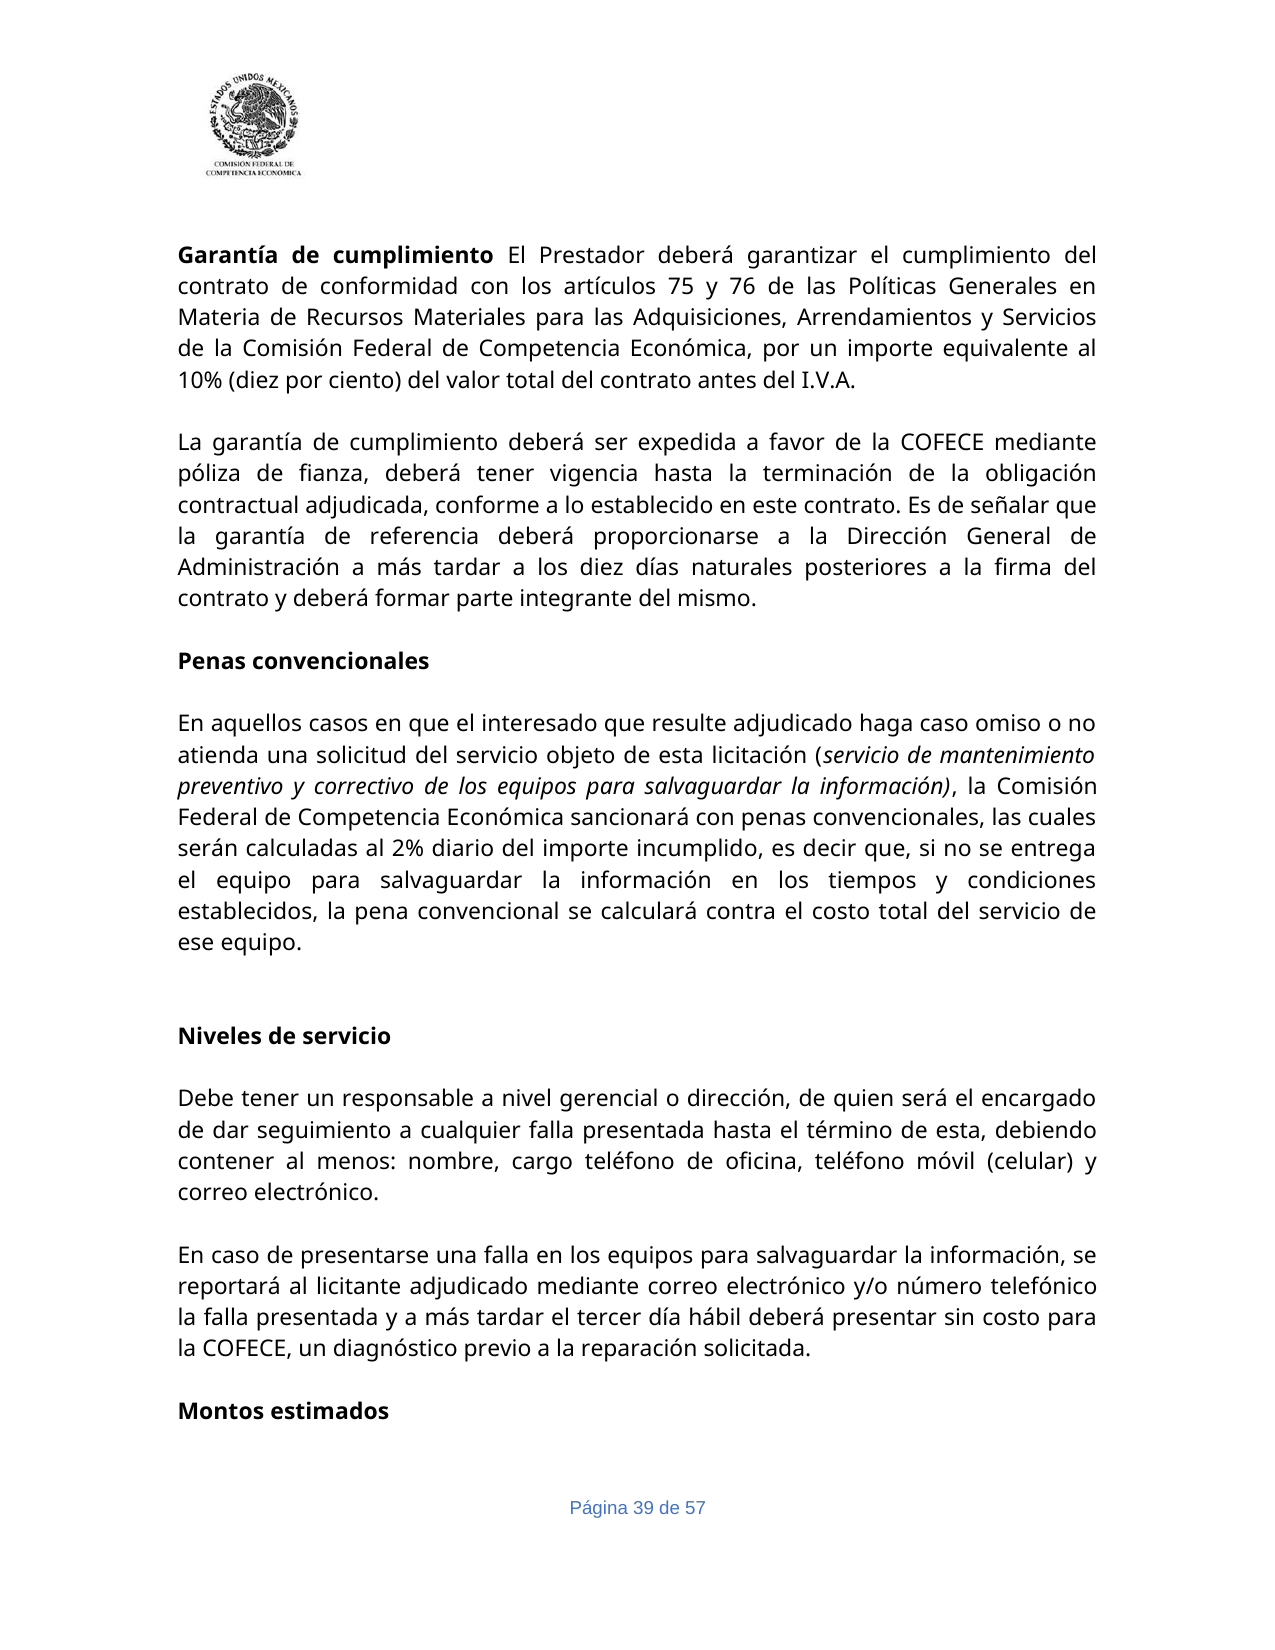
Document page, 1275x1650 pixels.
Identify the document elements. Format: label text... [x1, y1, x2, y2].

picture [188, 73, 322, 179]
text En aquellos casos en que el interesado que resulte adjudicado haga caso omiso o no atienda una solicitud del servicio objeto de esta licitación (servicio de mantenimiento preventivo y correctivo de los equipos para salvaguardar la información), la Comisión Federal de Competencia Económica sancionará con penas convencionales, las cuales serán calculadas al 2% diario del importe incumplido, es decir que, si no se entrega el equipo para salvaguardar la información en los tiempos y condiciones establecidos, la pena convencional se calculará contra el costo total del servicio de ese equipo. [177, 707, 1098, 957]
text Penas convencionales [177, 645, 1098, 676]
text Montos estimados [177, 1395, 1098, 1426]
text Debe tener un responsable a nivel gerencial o dirección, de quien será el encargado de dar seguimiento a cualquier falla presentada hasta el término de esta, debiendo contener al menos: nombre, cargo teléfono de oficina, teléfono móvil (celular) y correo electrónico. [177, 1082, 1098, 1207]
text En caso de presentarse una falla en los equipos para salvaguardar la información, se reportará al licitante adjudicado mediante correo electrónico y/o número telefónico la falla presentada y a más tardar el tercer día hábil deberá presentar sin costo para la COFECE, un diagnóstico previo a la reparación solicitada. [177, 1239, 1098, 1364]
text Niveles de servicio [177, 1020, 1098, 1051]
text Garantía de cumplimiento El Prestador deberá garantizar el cumplimiento del contrato de conformidad con los artículos 75 y 76 de las Políticas Generales en Materia de Recursos Materiales para las Adquisiciones, Arrendamientos y Servicios de la Comisión Federal de Competencia Económica, por un importe equivalente al 10% (diez por ciento) del valor total del contrato antes del I.V.A. [177, 239, 1098, 395]
text La garantía de cumplimiento deberá ser expedida a favor de la COFECE mediante póliza de fianza, deberá tener vigencia hasta la terminación de la obligación contractual adjudicada, conforme a lo establecido en este contrato. Es de señalar que la garantía de referencia deberá proporcionarse a la Dirección General de Administración a más tardar a los diez días naturales posteriores a la firma del contrato y deberá formar parte integrante del mismo. [177, 426, 1098, 614]
